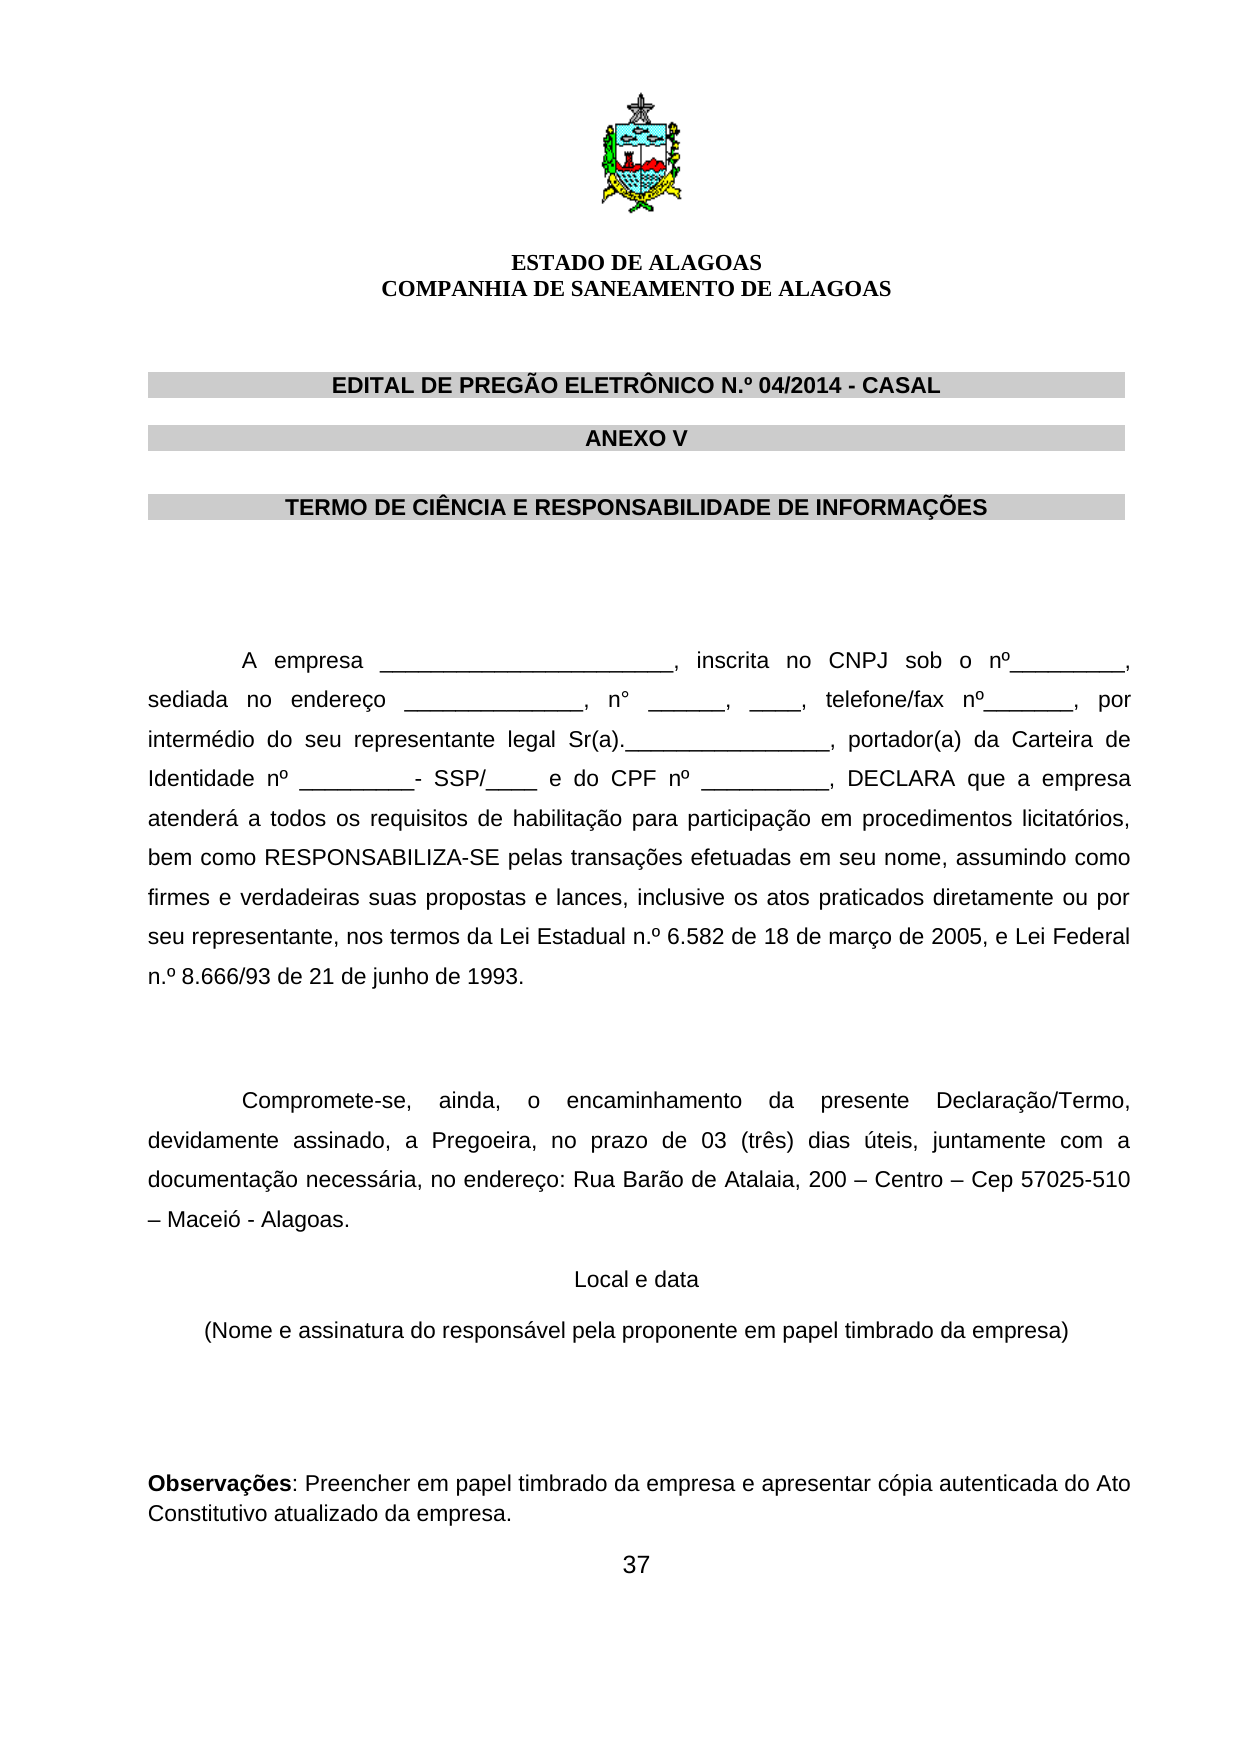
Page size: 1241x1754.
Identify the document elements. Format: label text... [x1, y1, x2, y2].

text Local e data [148, 1266, 1125, 1292]
subtitle TERMO DE CIÊNCIA E RESPONSABILIDADE DE INFORMAÇÕES [148, 494, 1125, 520]
subtitle EDITAL DE PREGÃO ELETRÔNICO N.º 04/2014 - CASAL [148, 372, 1125, 398]
text A empresa _______________________, inscrita no CNPJ sob o nº_________, sediada no endereço ______________, n° ______, ____, telefone/fax nº_______, por intermédio do seu representante legal Sr(a).________________, portador(a) da Carteira de Identidade nº _________- SSP/____ e do CPF nº __________, DECLARA que a empresa atenderá a todos os requisitos de habilitação para participação em procedimentos licitatórios, bem como RESPONSABILIZA-SE pelas transações efetuadas em seu nome, assumindo como firmes e verdadeiras suas propostas e lances, inclusive os atos praticados diretamente ou por seu representante, nos termos da Lei Estadual n.º 6.582 de 18 de março de 2005, e Lei Federal n.º 8.666/93 de 21 de junho de 1993. [148, 647, 1131, 989]
text Compromete-se, ainda, o encaminhamento da presente Declaração/Termo, devidamente assinado, a Pregoeira, no prazo de 03 (três) dias úteis, juntamente com a documentação necessária, no endereço: Rua Barão de Atalaia, 200 – Centro – Cep 57025-510 – Maceió - Alagoas. [148, 1087, 1131, 1232]
picture [573, 73, 700, 224]
text (Nome e assinatura do responsável pela proponente em papel timbrado da empresa) [148, 1317, 1125, 1343]
text Observações: Preencher em papel timbrado da empresa e apresentar cópia autenticada do Ato Constitutivo atualizado da empresa. [148, 1470, 1131, 1527]
subtitle ANEXO V [148, 425, 1125, 451]
